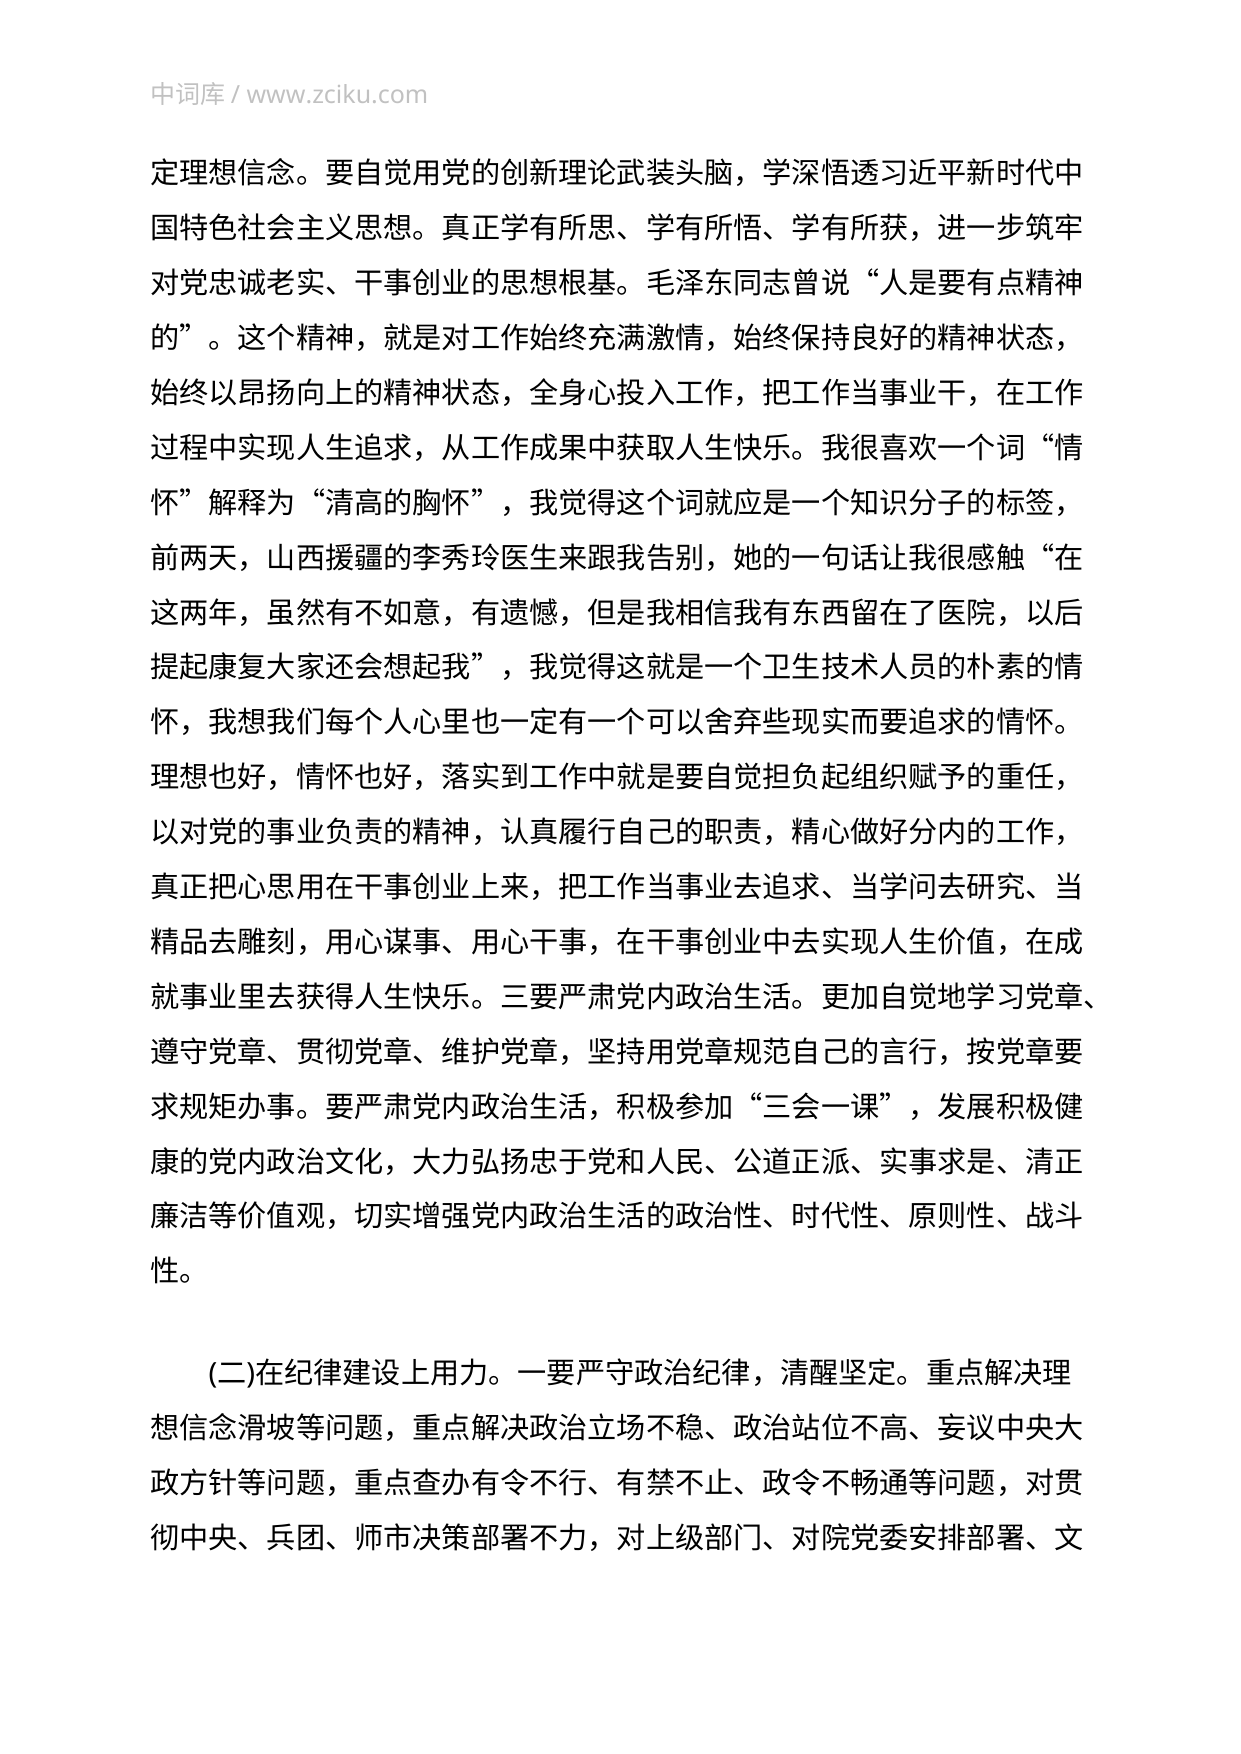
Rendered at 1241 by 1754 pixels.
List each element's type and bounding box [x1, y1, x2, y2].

text [150, 1350, 1090, 1557]
text [150, 150, 1090, 1290]
